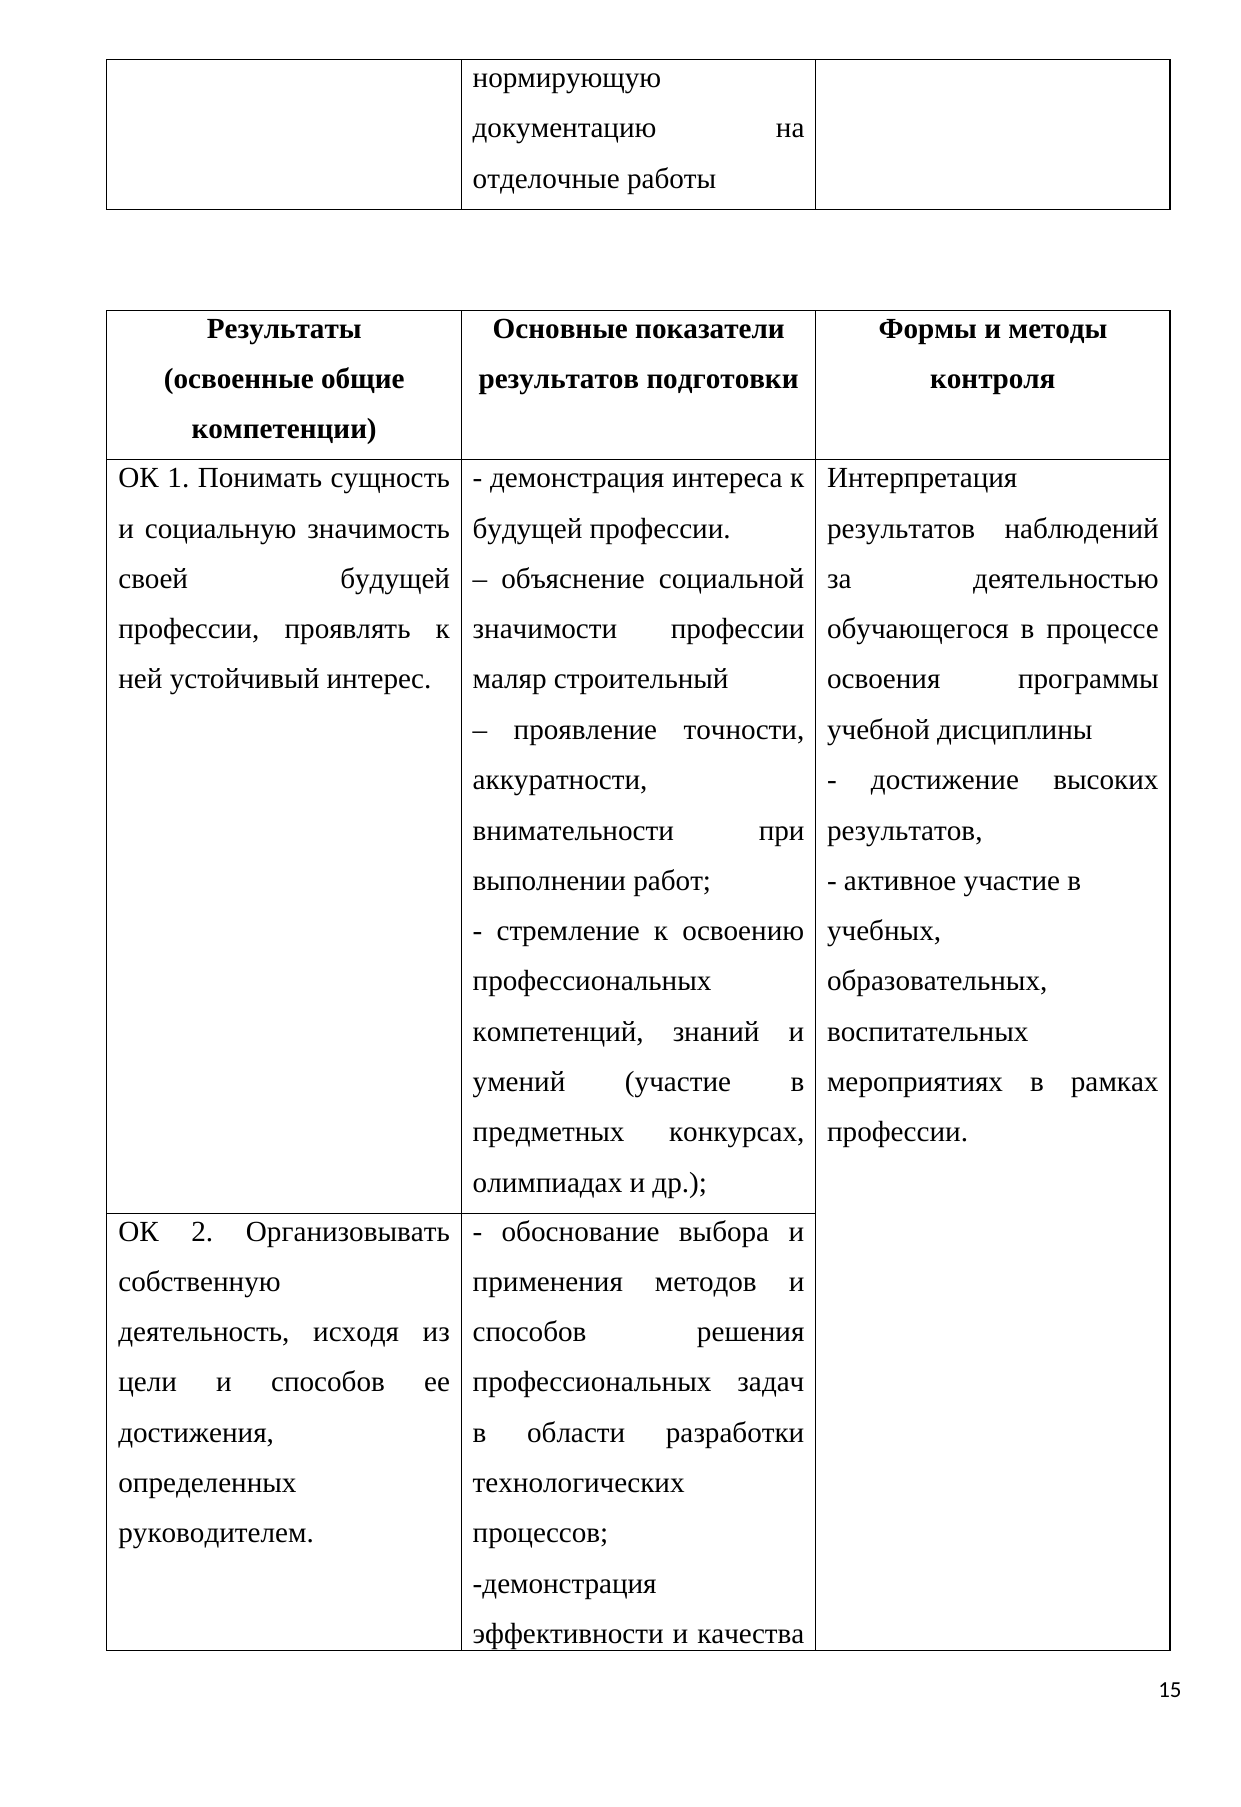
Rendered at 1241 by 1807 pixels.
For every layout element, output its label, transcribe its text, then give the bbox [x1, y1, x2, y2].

table_cell ОК 1. Понимать сущность и социальную значимость своей будущей профессии, проявлять к ней устойчивый интерес. [107, 460, 461, 1213]
table_header Формы и методы контроля [816, 311, 1169, 459]
table_cell - демонстрация интереса к будущей профессии. – объяснение социальной значимости профессии маляр строительный – проявление точности, аккуратности, внимательности при выполнении работ; - стремление к освоению профессиональных компетенций, знаний и умений (участие в предметных конкурсах, олимпиадах и др.); [462, 460, 815, 1213]
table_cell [816, 60, 1169, 208]
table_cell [107, 60, 461, 208]
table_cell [107, 1214, 461, 1650]
table_cell Интерпретация результатов наблюдений за деятельностью обучающегося в процессе освоения программы учебной дисциплины - достижение высоких результатов, - активное участие в учебных, образовательных, воспитательных мероприятиях в рамках профессии. [816, 460, 1169, 1650]
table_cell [462, 60, 815, 208]
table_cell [462, 1214, 815, 1650]
table_header Основные показатели результатов подготовки [462, 311, 815, 459]
table_header Результаты (освоенные общие компетенции) [107, 311, 461, 459]
